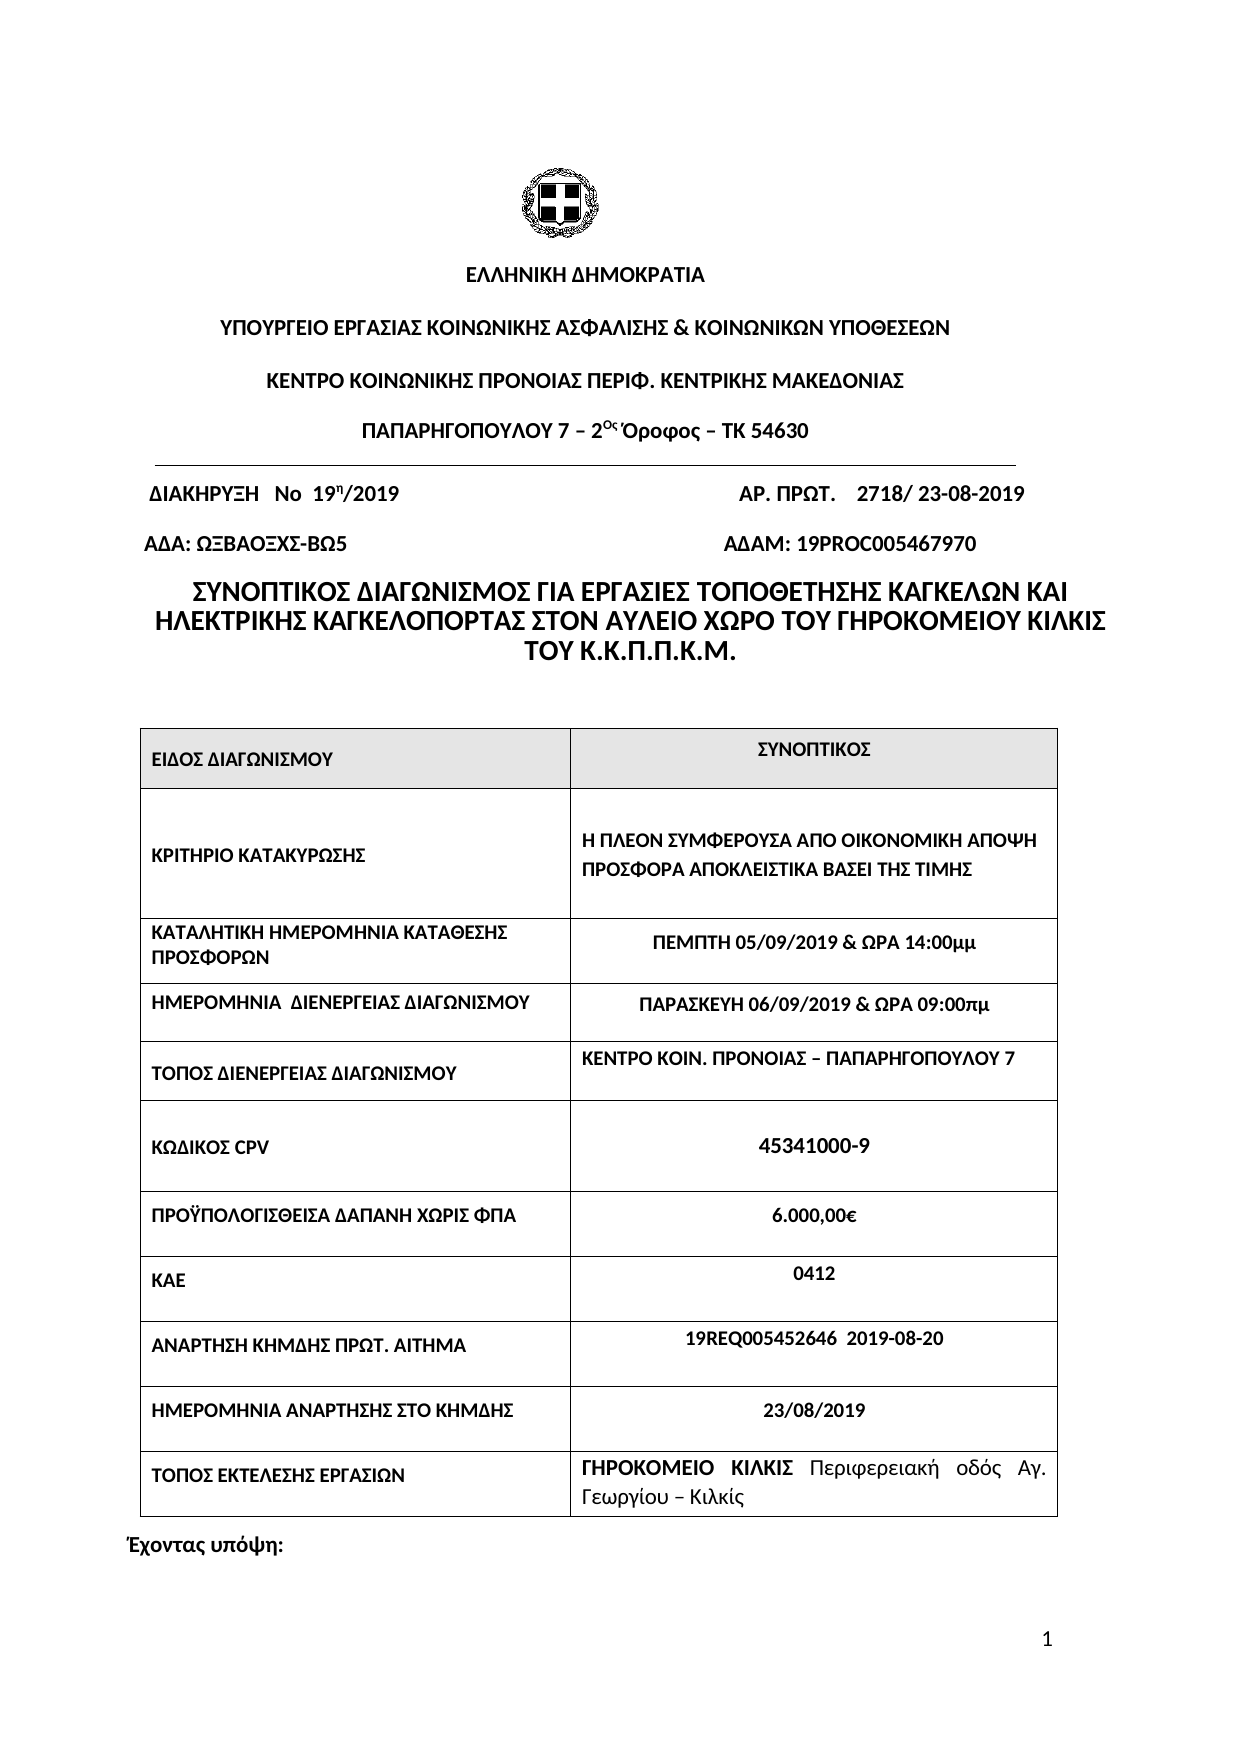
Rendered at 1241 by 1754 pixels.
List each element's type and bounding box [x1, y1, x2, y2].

picture [519, 165, 601, 240]
table_header [129, 150, 1132, 1579]
